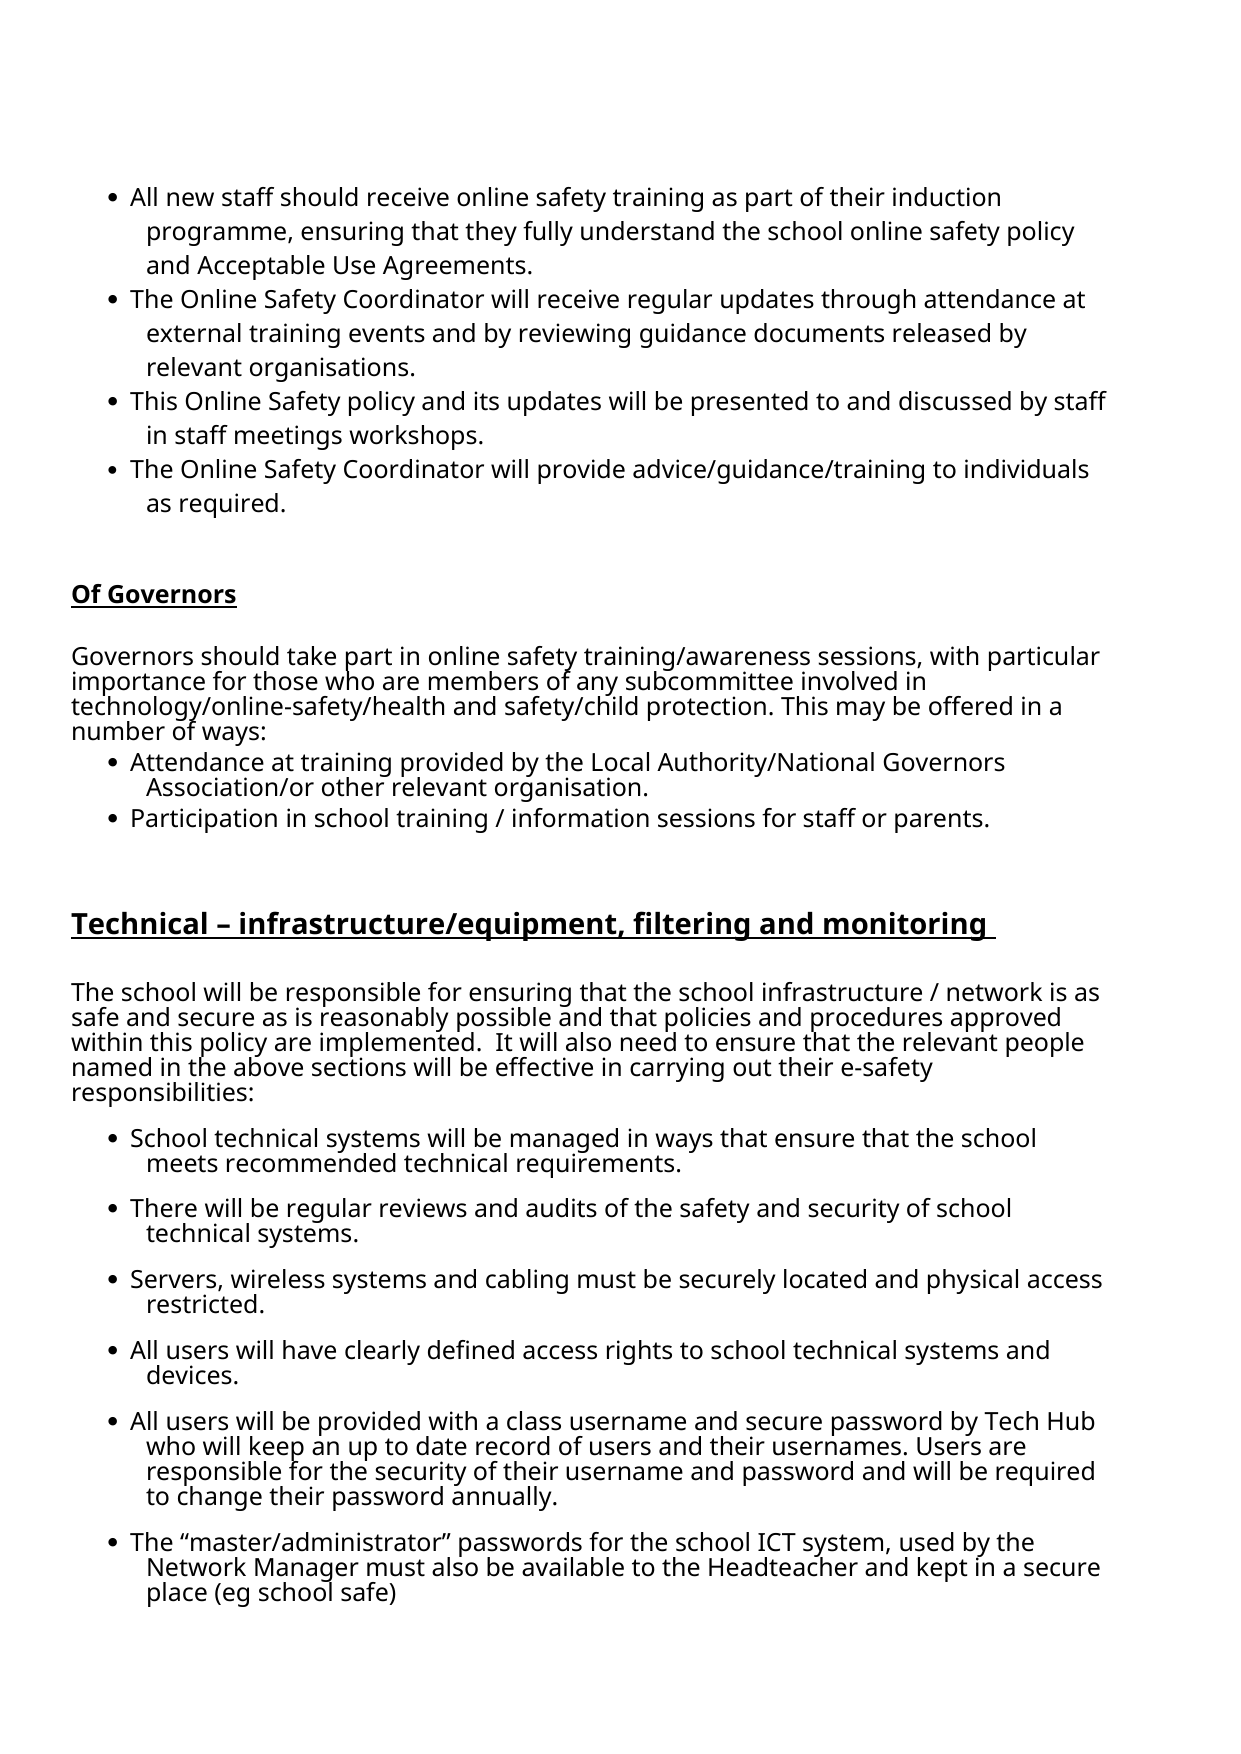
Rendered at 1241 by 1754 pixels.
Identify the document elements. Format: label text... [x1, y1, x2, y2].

list All users will have clearly defined access rights to school technical systems and devices. [108, 1339, 1110, 1389]
list All new staff should receive online safety training as part of their induction programme, ensuring that they fully understand the school online safety policy and Acceptable Use Agreements. [108, 179, 1110, 281]
list Attendance at training provided by the Local Authority/National Governors Association/or other relevant organisation. [108, 751, 1110, 801]
list This Online Safety policy and its updates will be presented to and discussed by staff in staff meetings workshops. [108, 384, 1110, 452]
list School technical systems will be managed in ways that ensure that the school meets recommended technical requirements. [108, 1127, 1110, 1177]
subtitle Technical – infrastructure/equipment, filtering and monitoring [71, 903, 1110, 943]
list There will be regular reviews and audits of the safety and security of school technical systems. [108, 1198, 1110, 1248]
list Participation in school training / information sessions for staff or parents. [108, 807, 1110, 832]
text The school will be responsible for ensuring that the school infrastructure / network is as safe and secure as is reasonably possible and that policies and procedures approved within this policy are implemented. It will also need to ensure that the relevant people named in the above sections will be effective in carrying out their e-safety responsibilities: [71, 981, 1110, 1106]
list All users will be provided with a class username and secure password by Tech Hub who will keep an up to date record of users and their usernames. Users are responsible for the security of their username and password and will be required to change their password annually. [108, 1410, 1110, 1510]
list The “master/administrator” passwords for the school ICT system, used by the Network Manager must also be available to the Headteacher and kept in a secure place (eg school safe) [108, 1531, 1110, 1606]
list The Online Safety Coordinator will provide advice/guidance/training to individuals as required. [108, 452, 1110, 520]
subtitle Of Governors [71, 577, 1110, 611]
list The Online Safety Coordinator will receive regular updates through attendance at external training events and by reviewing guidance documents released by relevant organisations. [108, 281, 1110, 384]
list Servers, wireless systems and cabling must be securely located and physical access restricted. [108, 1269, 1110, 1319]
text Governors should take part in online safety training/awareness sessions, with particular importance for those who are members of any subcommittee involved in technology/online-safety/health and safety/child protection. This may be offered in a number of ways: [71, 645, 1110, 745]
